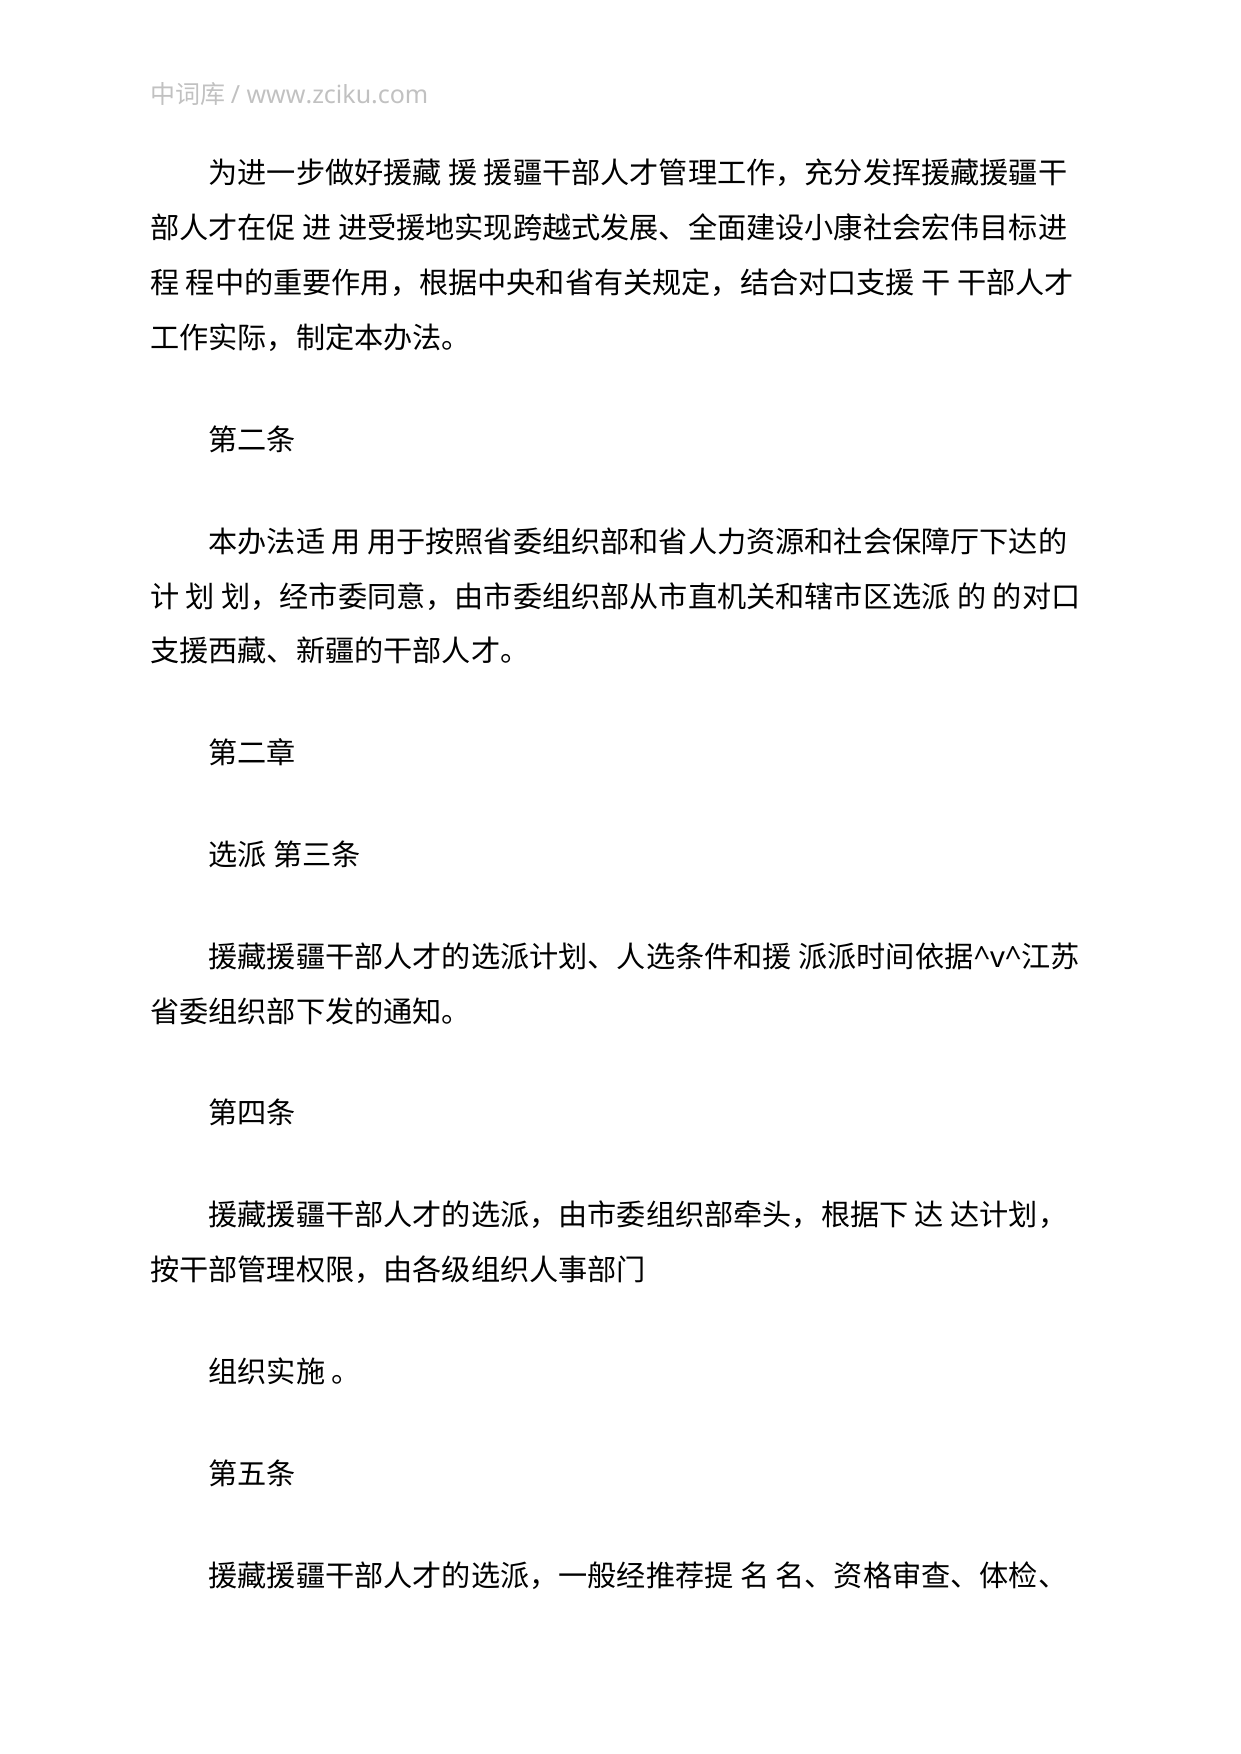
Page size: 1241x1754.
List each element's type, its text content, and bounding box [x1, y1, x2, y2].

text 组织实施 。 [150, 1348, 1090, 1391]
text 援藏援疆干部人才的选派计划、人选条件和援 派派时间依据^v^江苏省委组织部下发的通知。 [150, 933, 1090, 1031]
text 为进一步做好援藏 援 援疆干部人才管理工作，充分发挥援藏援疆干部人才在促 进 进受援地实现跨越式发展、全面建设小康社会宏伟目标进 程 程中的重要作用，根据中央和省有关规定，结合对口支援 干 干部人才工作实际，制定本办法。 [150, 150, 1090, 357]
text 第二章 [150, 730, 1090, 772]
text 第二条 [150, 416, 1090, 459]
text 选派 第三条 [150, 832, 1090, 874]
text 第五条 [150, 1450, 1090, 1493]
text 本办法适 用 用于按照省委组织部和省人力资源和社会保障厅下达的计 划 划，经市委同意，由市委组织部从市直机关和辖市区选派 的 的对口支援西藏、新疆的干部人才。 [150, 518, 1090, 670]
text 援藏援疆干部人才的选派，由市委组织部牵头，根据下 达 达计划，按干部管理权限，由各级组织人事部门 [150, 1192, 1090, 1289]
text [150, 1552, 1090, 1594]
text 第四条 [150, 1090, 1090, 1132]
